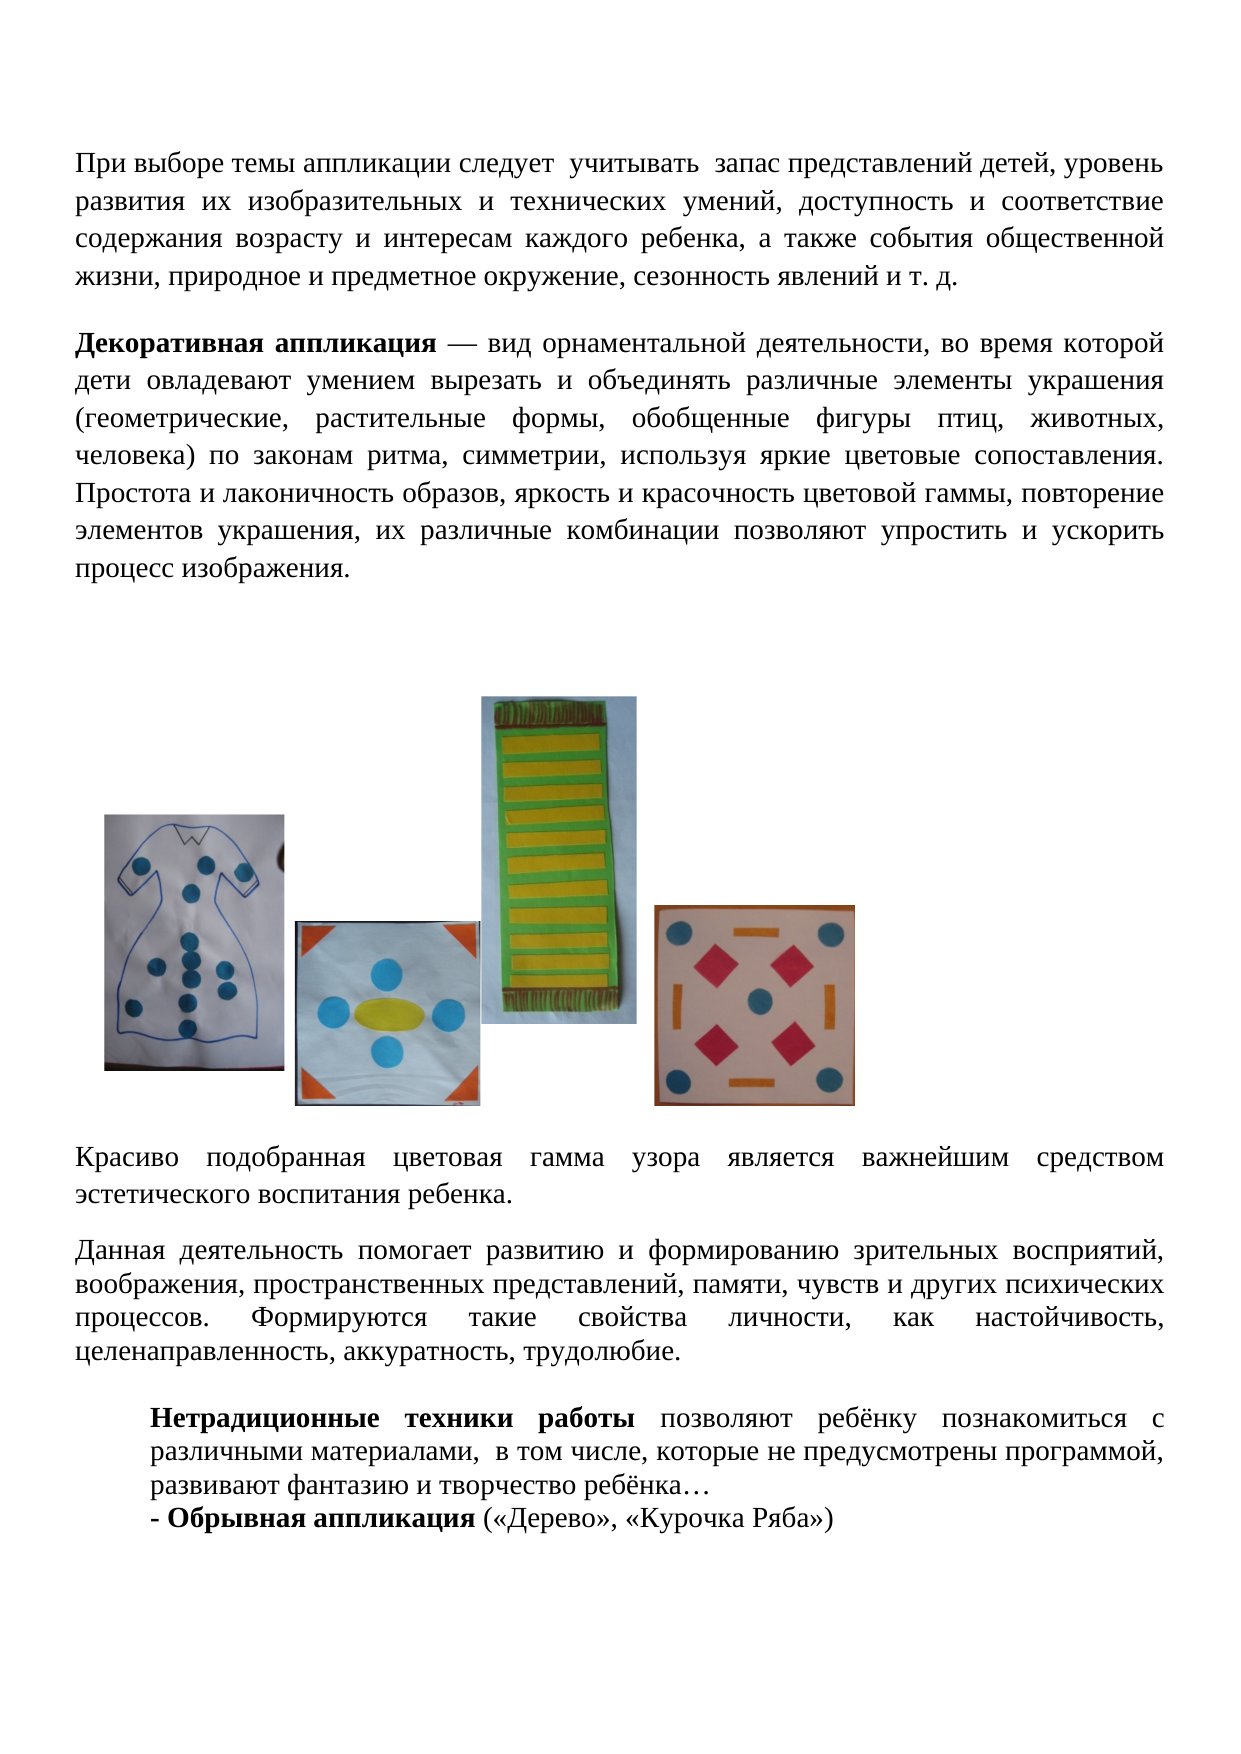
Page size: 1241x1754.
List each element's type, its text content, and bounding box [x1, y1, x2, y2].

picture [654, 905, 855, 1106]
picture [105, 815, 285, 1071]
text Красиво подобранная цветовая гамма узора является важнейшим средством эстетического воспитания ребенка. [75, 1135, 1165, 1210]
text Данная деятельность помогает развитию и формированию зрительных восприятий, воображения, пространственных представлений, памяти, чувств и других психических процессов. Формируются такие свойства личности, как настойчивость, целенаправленность, аккуратность, трудолюбие. [75, 1232, 1165, 1366]
text Декоративная аппликация — вид орнаментальной деятельности, во время которой дети овладевают умением вырезать и объединять различные элементы украшения (геометрические, растительные формы, обобщенные фигуры птиц, животных, человека) по законам ритма, симметрии, используя яркие цветовые сопоставления. Простота и лаконичность образов, яркость и красочность цветовой гаммы, повторение элементов украшения, их различные комбинации позволяют упростить и ускорить процесс изображения. [75, 321, 1165, 583]
picture [294, 697, 637, 1106]
text Нетрадиционные техники работы позволяют ребёнку познакомиться с различными материалами, в том числе, которые не предусмотрены программой, развивают фантазию и творчество ребёнка… [150, 1400, 1165, 1501]
text При выборе темы аппликации следует учитывать запас представлений детей, уровень развития их изобразительных и технических умений, доступность и соответствие содержания возрасту и интересам каждого ребенка, а также события общественной жизни, природное и предметное окружение, сезонность явлений и т. д. [75, 142, 1165, 292]
text - Обрывная аппликация («Дерево», «Курочка Ряба») [150, 1501, 1165, 1534]
